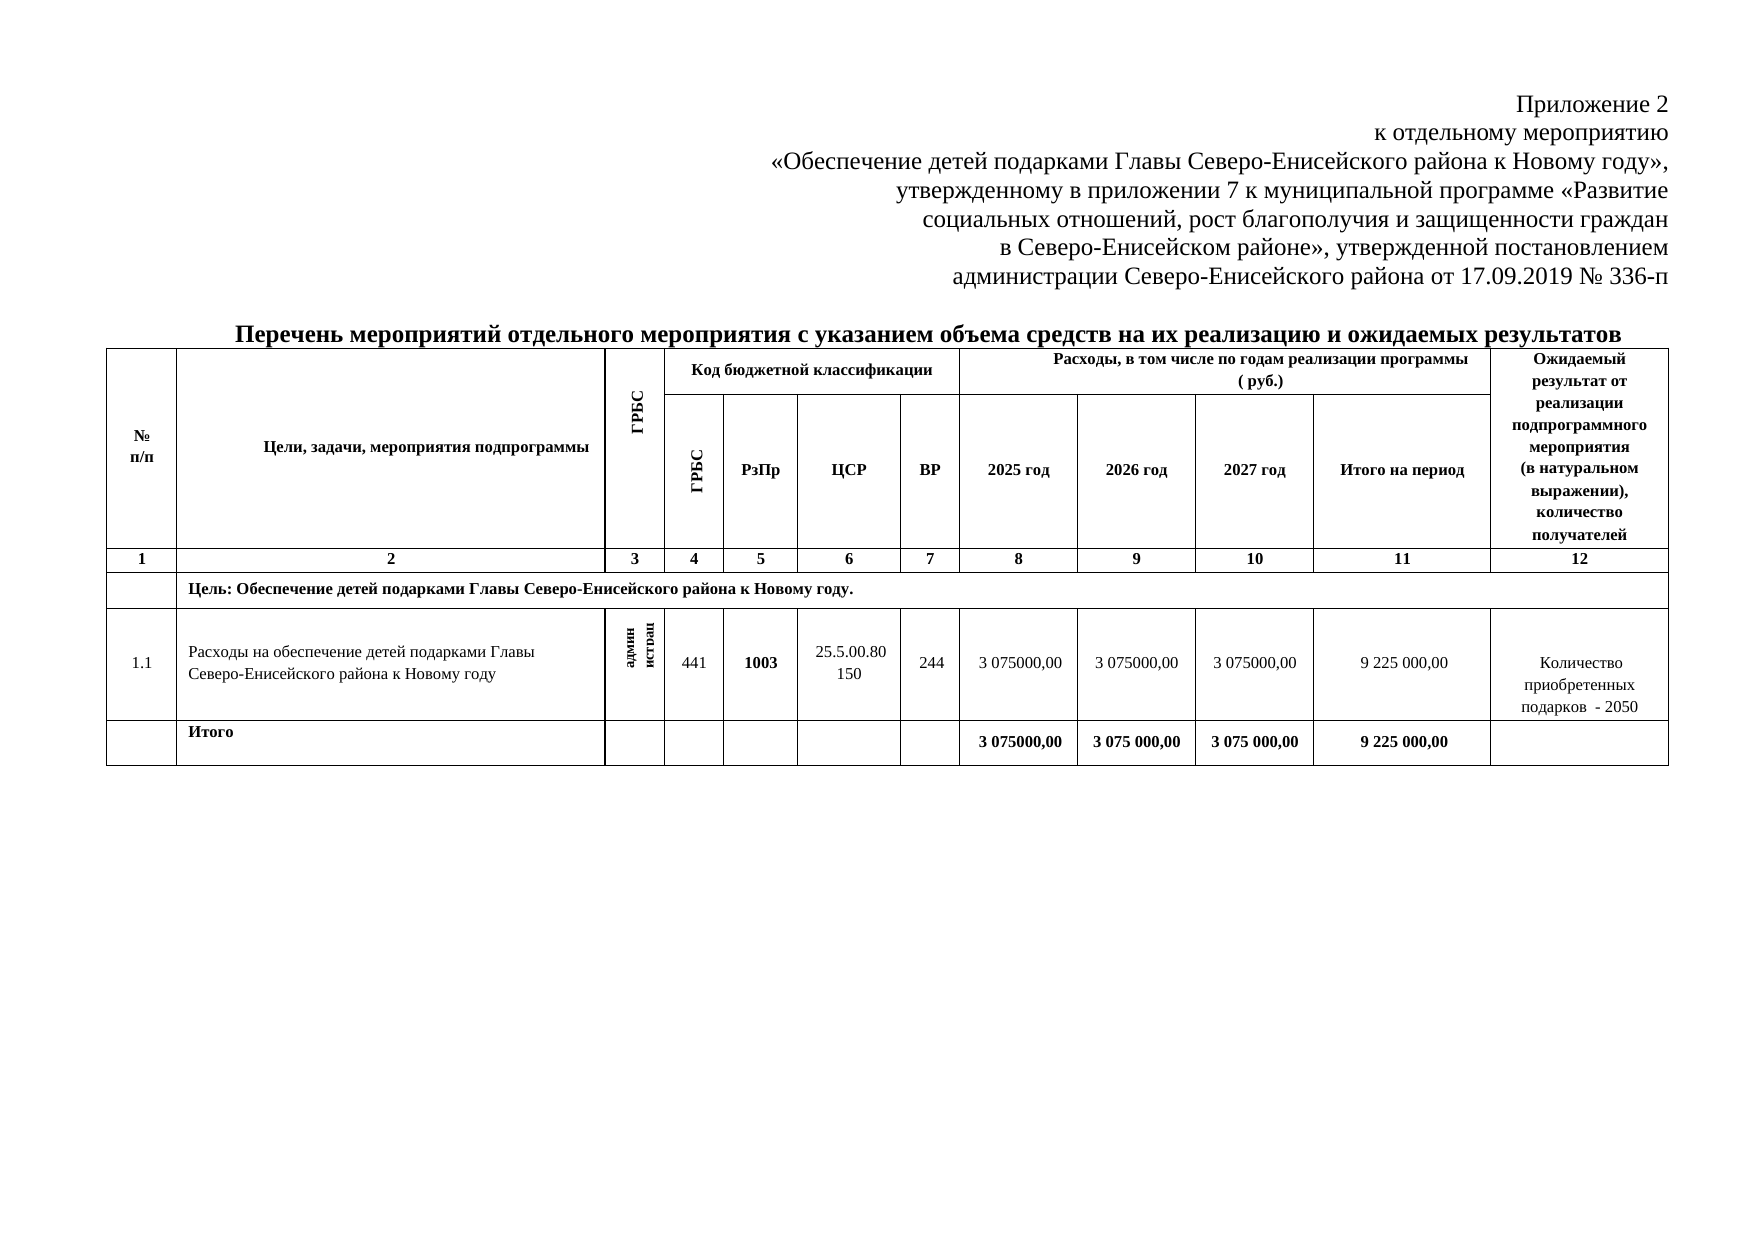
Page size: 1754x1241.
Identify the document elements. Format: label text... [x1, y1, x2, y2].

table_header Код бюджетной классификации [665, 349, 959, 394]
text Перечень мероприятий отдельного мероприятия с указанием объема средств на их реализацию и ожидаемых результатов [118, 319, 1668, 347]
table_cell 8 [960, 549, 1077, 572]
table_cell 1.1 [107, 609, 176, 720]
table_cell ЦСР [798, 395, 900, 548]
table_cell Количество приобретенных подарков - 2050 [1491, 609, 1668, 720]
table_cell РзПр [724, 395, 797, 548]
table_cell 441 [665, 609, 723, 720]
table_cell 2025 год [960, 395, 1077, 548]
table_cell [724, 721, 797, 765]
table_cell 2027 год [1196, 395, 1313, 548]
table_cell 9 225 000,00 [1314, 609, 1490, 720]
table_cell ГРБС [665, 395, 723, 548]
table_cell Расходы на обеспечение детей подарками Главы Северо-Енисейского района к Новому году [177, 609, 604, 720]
table_cell [901, 721, 959, 765]
table_cell 3 075 000,00 [1196, 721, 1313, 765]
table_cell 2026 год [1078, 395, 1195, 548]
table_cell 10 [1196, 549, 1313, 572]
text социальных отношений, рост благополучия и защищенности граждан [122, 204, 1668, 232]
table_cell 3 075 000,00 [1078, 721, 1195, 765]
table_cell 5 [724, 549, 797, 572]
text утвержденному в приложении 7 к муниципальной программе «Развитие [122, 175, 1668, 204]
text «Обеспечение детей подарками Главы Северо-Енисейского района к Новому году», [122, 146, 1668, 175]
text Приложение 2 [118, 89, 1668, 117]
table_header Расходы, в том числе по годам реализации программы ( руб.) [960, 349, 1490, 394]
table_cell Итого [177, 721, 604, 765]
table_cell [798, 721, 900, 765]
table_cell 1003 [724, 609, 797, 720]
table_cell 2 [177, 549, 604, 572]
table_cell [606, 721, 664, 765]
table_cell 3 075000,00 [960, 721, 1077, 765]
table_cell Цель: Обеспечение детей подарками Главы Северо-Енисейского района к Новому году. [177, 573, 1668, 608]
table_cell [107, 573, 176, 608]
table_cell администрация [606, 609, 664, 720]
table_header ГРБС [606, 349, 664, 548]
table_cell [1491, 721, 1668, 765]
table_cell 12 [1491, 549, 1668, 572]
table_cell 3 [606, 549, 664, 572]
table_cell Итого на период [1314, 395, 1490, 548]
text к отдельному мероприятию [118, 117, 1668, 146]
table_cell 6 [798, 549, 900, 572]
table_cell 9 [1078, 549, 1195, 572]
table_cell 11 [1314, 549, 1490, 572]
table_cell 244 [901, 609, 959, 720]
table_cell 4 [665, 549, 723, 572]
table_cell 3 075000,00 [960, 609, 1077, 720]
table_cell ВР [901, 395, 959, 548]
table_header № п/п [107, 349, 176, 548]
table_cell 3 075000,00 [1078, 609, 1195, 720]
table_cell [107, 721, 176, 765]
text в Северо-Енисейском районе», утвержденной постановлением [122, 232, 1668, 261]
table_cell 3 075000,00 [1196, 609, 1313, 720]
text администрации Северо-Енисейского района от 17.09.2019 № 336-п [122, 261, 1668, 290]
table_cell 7 [901, 549, 959, 572]
table_cell 25.5.00.80150 [798, 609, 900, 720]
table_header Цели, задачи, мероприятия подпрограммы [177, 349, 604, 548]
table_header Ожидаемый результат от реализации подпрограммного мероприятия (в натуральном выражении), количество получателей [1491, 349, 1668, 548]
table_cell 9 225 000,00 [1314, 721, 1490, 765]
table_cell 1 [107, 549, 176, 572]
table_cell [665, 721, 723, 765]
